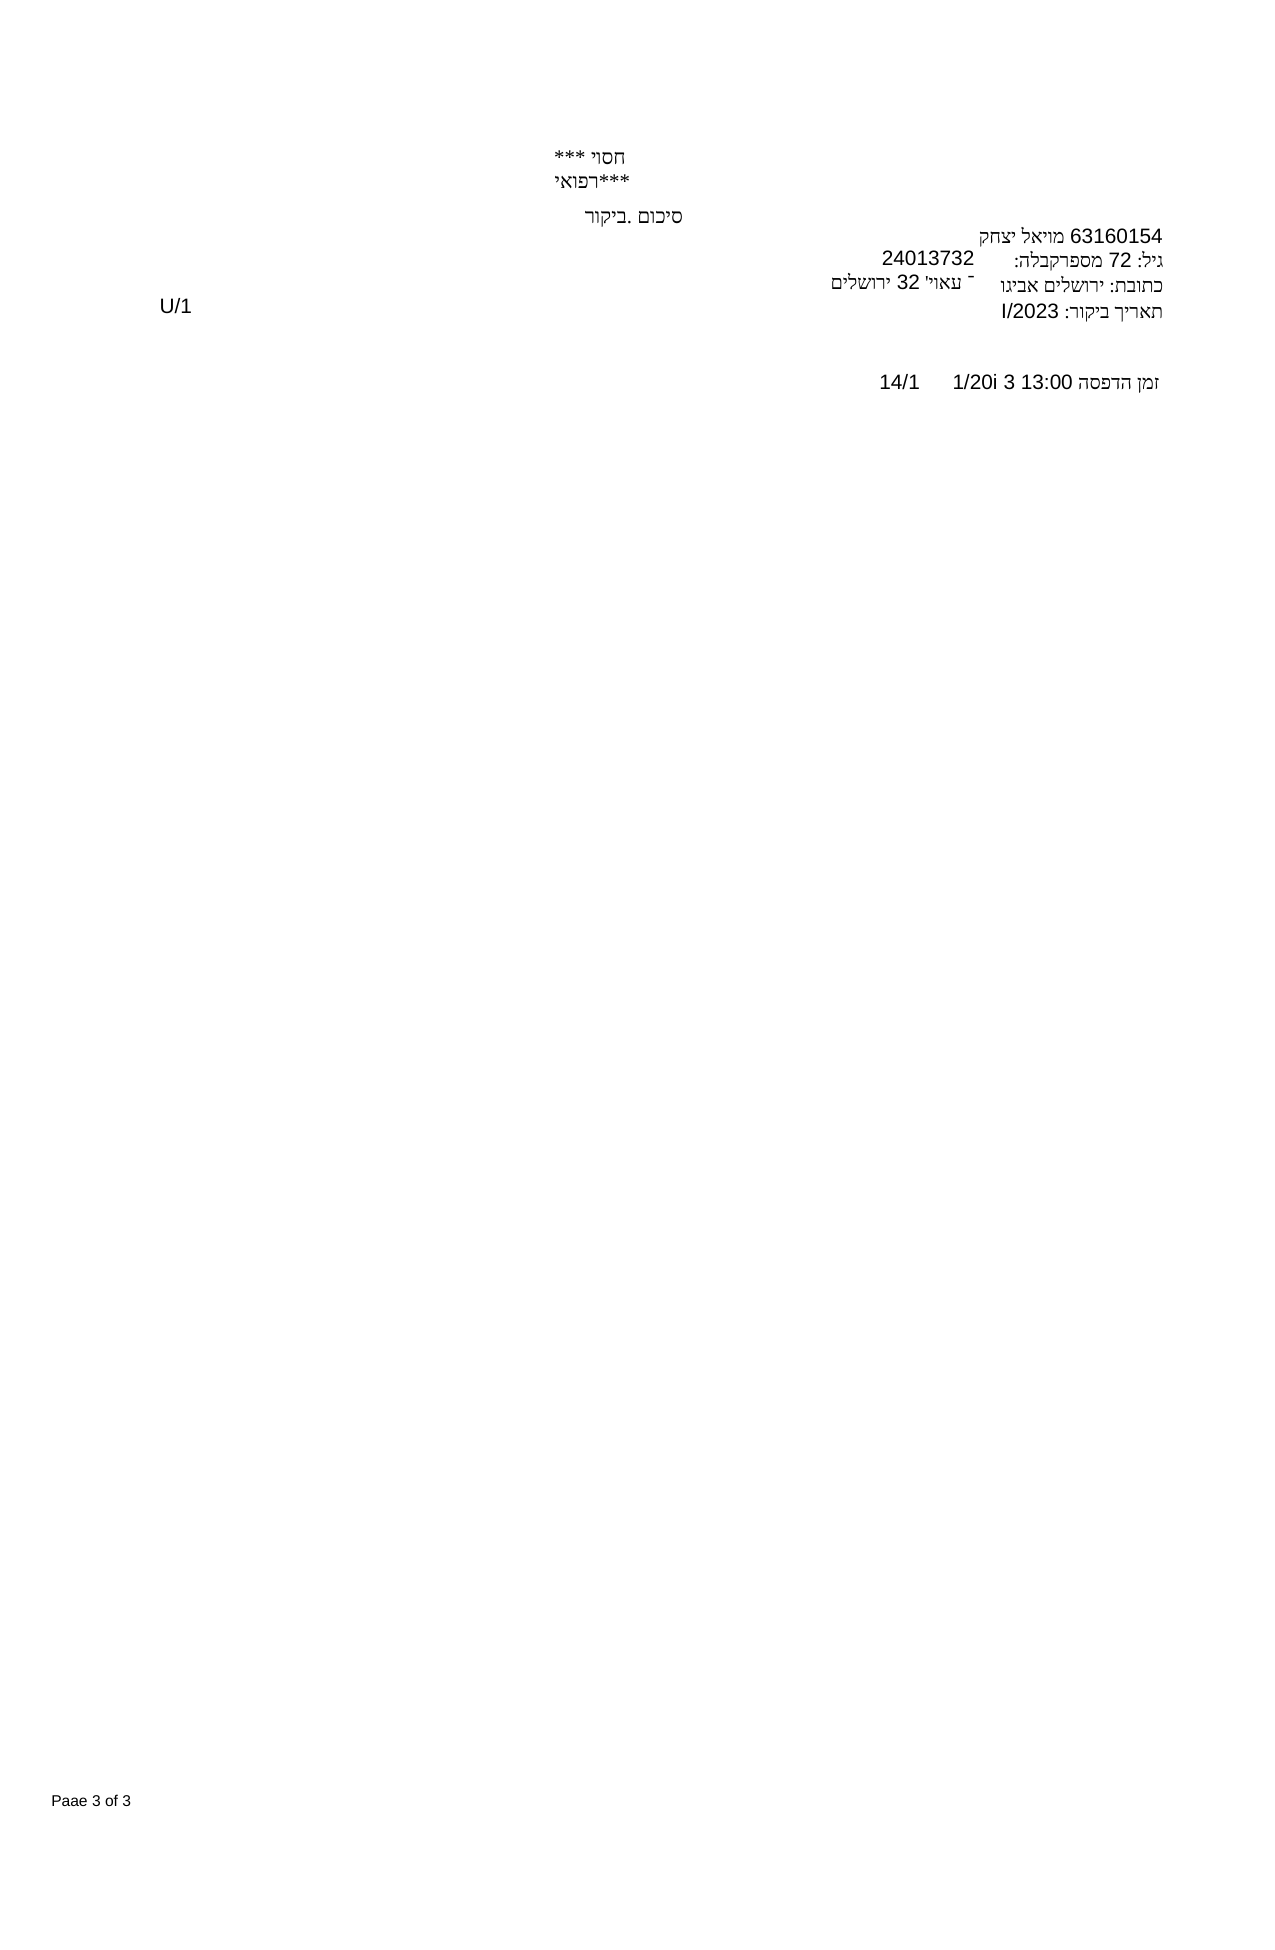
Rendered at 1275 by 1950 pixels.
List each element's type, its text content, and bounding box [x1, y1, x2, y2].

text 14/1 [879, 370, 923, 394]
text U/1 [159, 294, 1163, 318]
text זמן הדפסה 13:00 3 1/20i [923, 370, 1159, 394]
text סיכום .ביקור [551, 204, 700, 228]
text ־ עאוי' 32 ירושלים [51, 270, 1163, 294]
text 63160154 מויאל יצחק [51, 223, 1163, 247]
text 24013732 [51, 247, 1163, 270]
